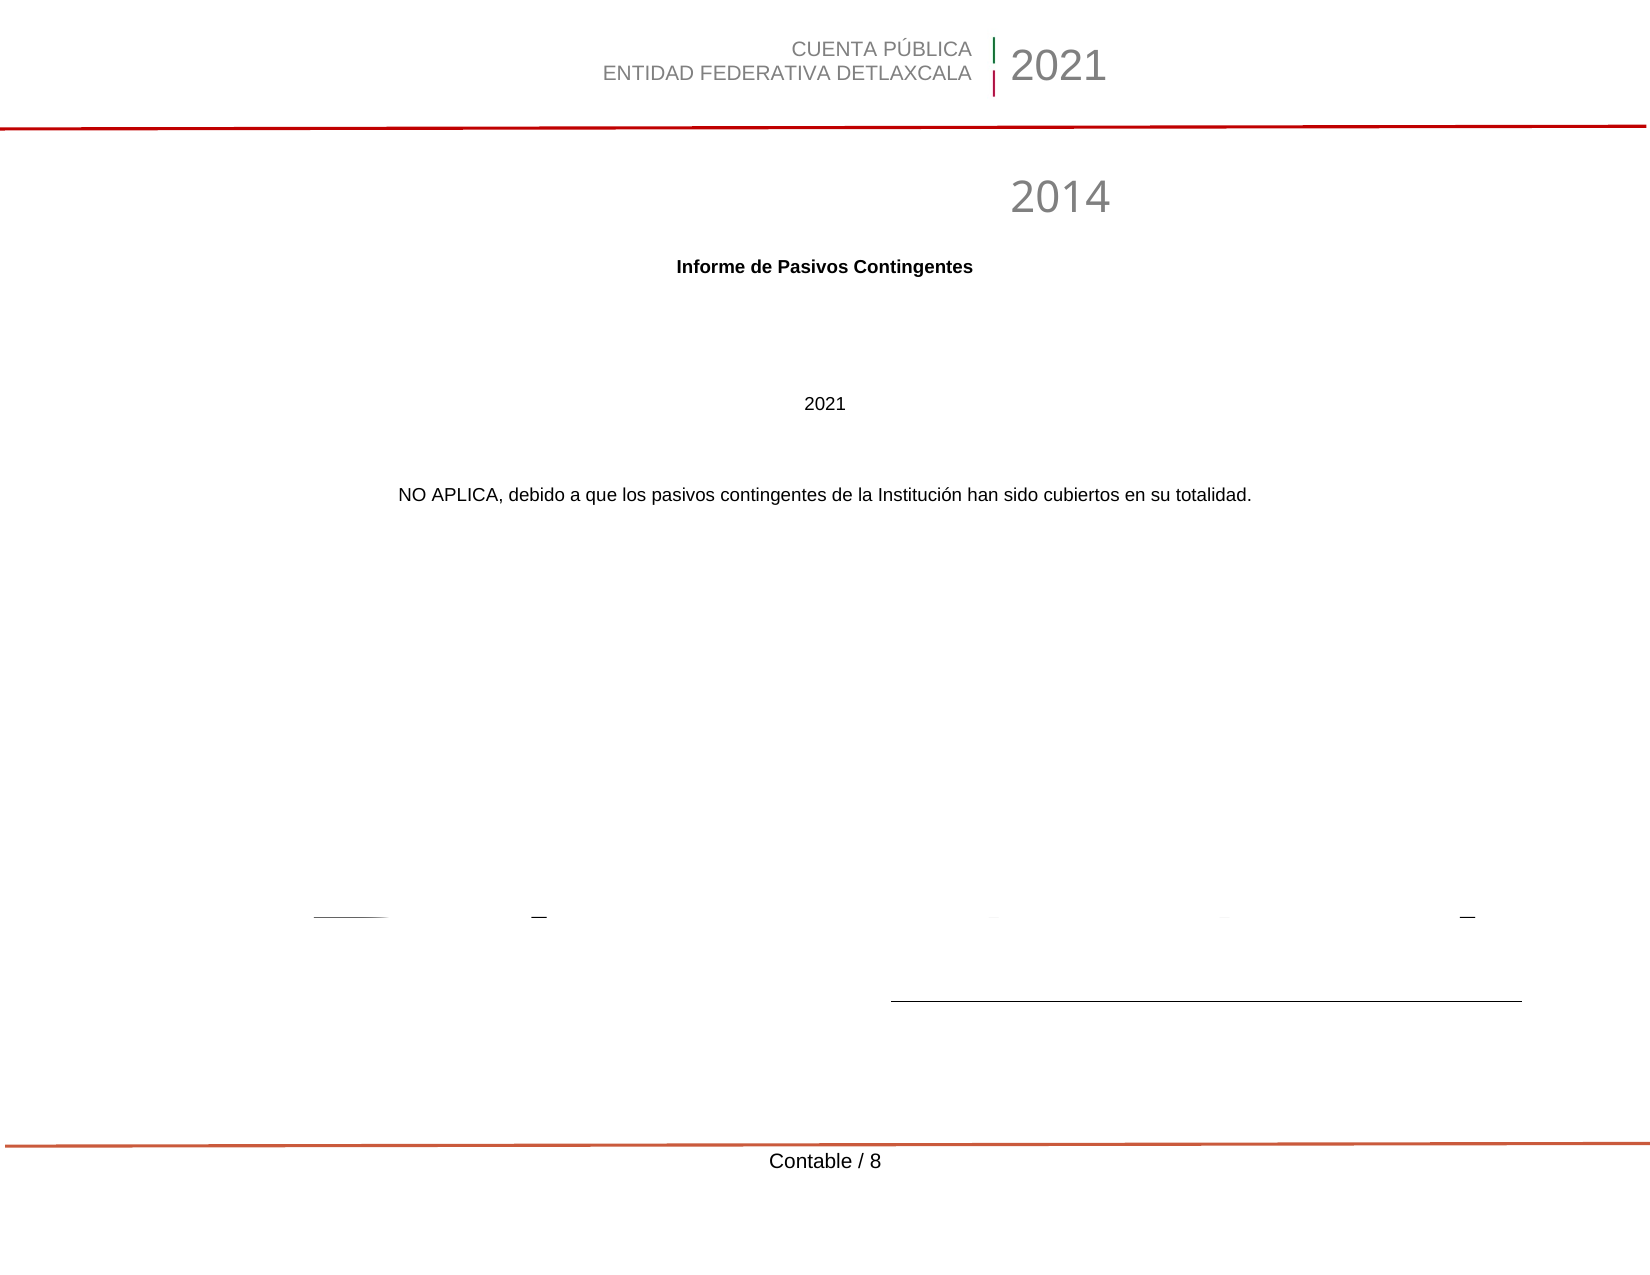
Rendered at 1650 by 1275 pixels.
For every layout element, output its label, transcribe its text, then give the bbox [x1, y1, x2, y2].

list NO APLICA, debido a que los pasivos contingentes de la Institución han sido cubiertos en su totalidad. [112, 484, 1537, 506]
picture [987, 28, 1006, 100]
text Informe de Pasivos Contingentes [112, 256, 1537, 278]
text 2021 [112, 393, 1537, 414]
